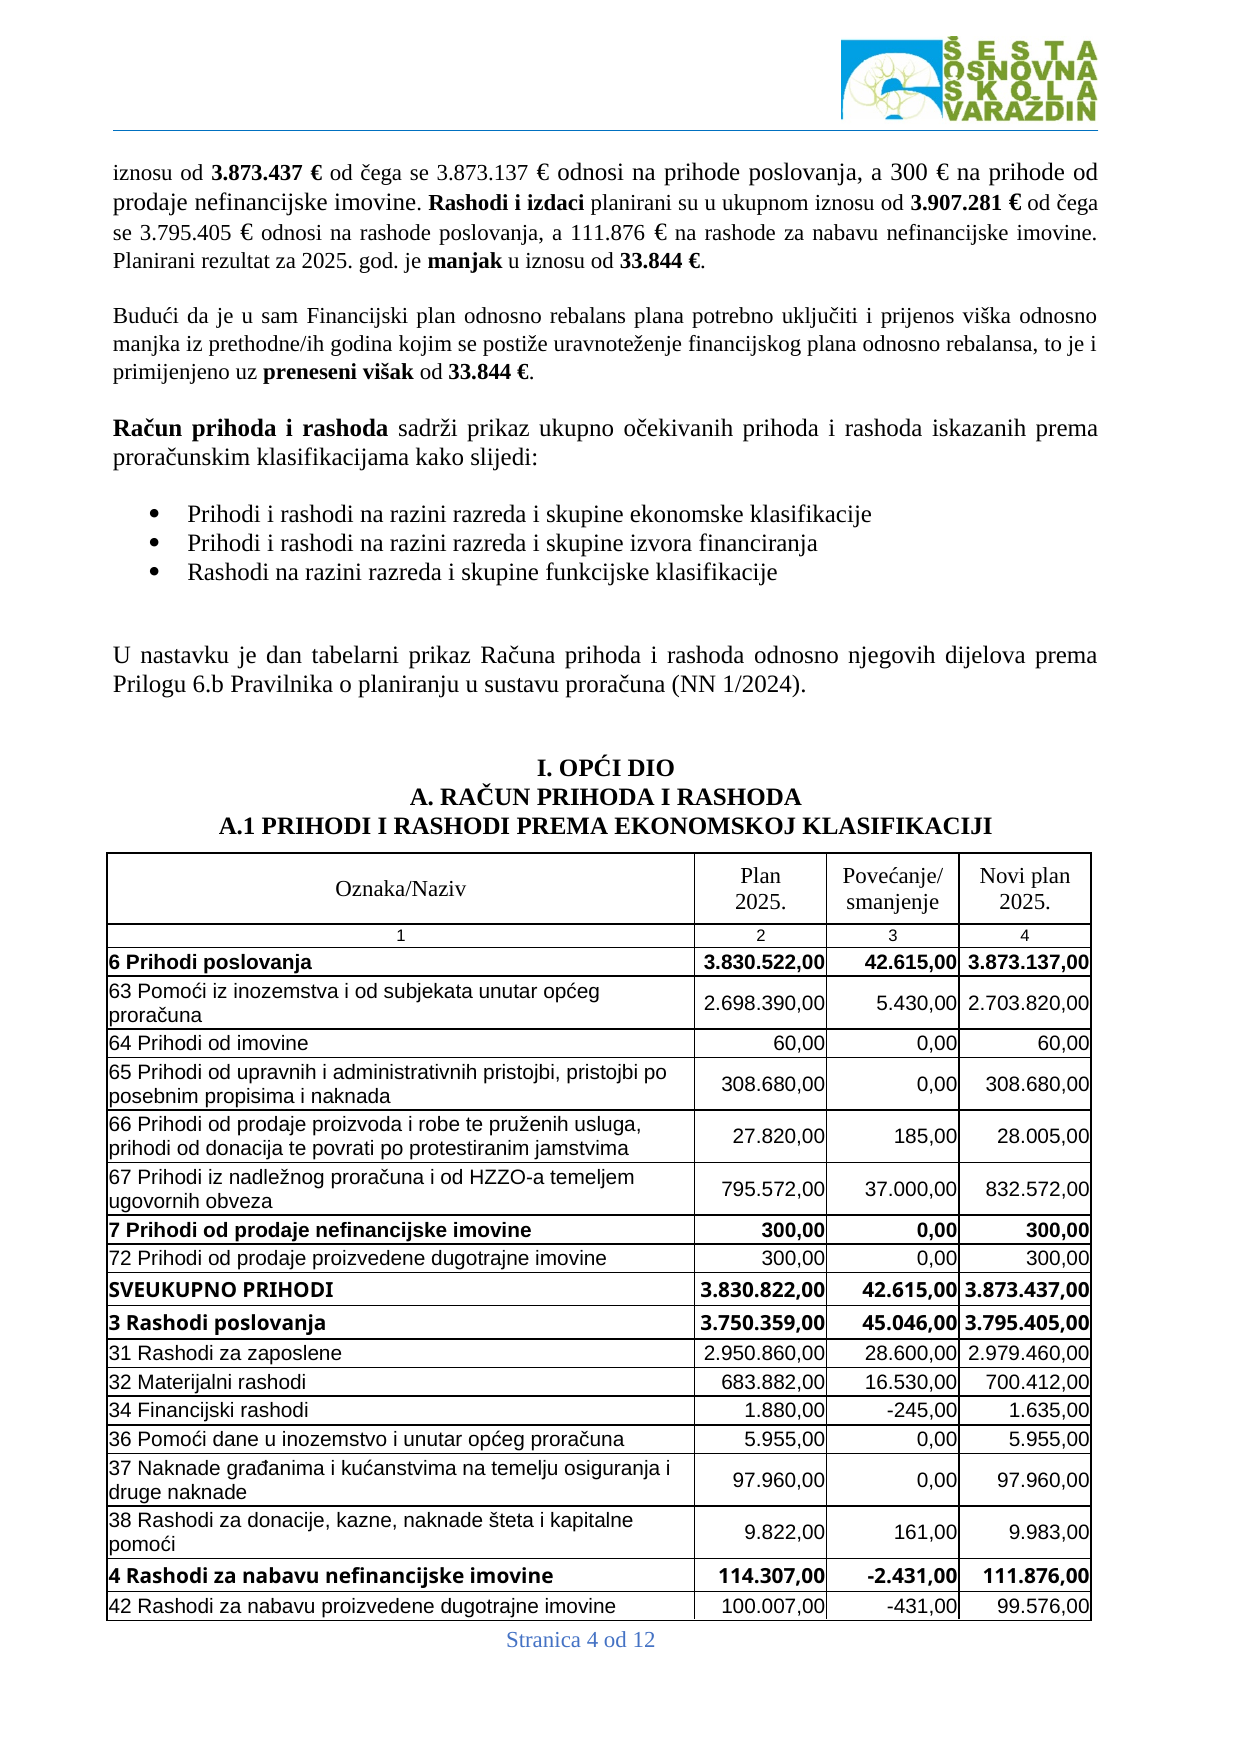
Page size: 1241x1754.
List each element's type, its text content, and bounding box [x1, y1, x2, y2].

table_cell 65 Prihodi od upravnih i administrativnih pristojbi, pristojbi po posebnim propisima i naknada [108, 1058, 694, 1109]
text A. RAČUN PRIHODA I RASHODA [113, 782, 1098, 811]
table_cell 795.572,00 [695, 1163, 826, 1214]
table_cell 4 Rashodi za nabavu nefinancijske imovine [108, 1559, 694, 1591]
table_cell -245,00 [827, 1397, 958, 1424]
table_cell 3.873.437,00 [960, 1273, 1090, 1305]
text A.1 PRIHODI I RASHODI PREMA EKONOMSKOJ KLASIFIKACIJI [113, 811, 1098, 839]
table_cell 111.876,00 [960, 1559, 1090, 1591]
table_cell 832.572,00 [960, 1163, 1090, 1214]
table_cell 97.960,00 [960, 1454, 1090, 1505]
table_cell 2.698.390,00 [695, 977, 826, 1028]
table_cell 3.795.405,00 [960, 1306, 1090, 1338]
table_cell 3.750.359,00 [695, 1306, 826, 1338]
table_cell 700.412,00 [960, 1368, 1090, 1395]
table_cell 185,00 [827, 1111, 958, 1162]
picture [841, 36, 1099, 125]
table_cell 60,00 [960, 1030, 1090, 1057]
table_header Novi plan 2025. [960, 854, 1090, 923]
table_header Oznaka/Naziv [108, 854, 694, 923]
table_cell 28.005,00 [960, 1111, 1090, 1162]
table_cell 9.822,00 [695, 1507, 826, 1558]
table_cell -431,00 [827, 1592, 958, 1619]
table_cell 99.576,00 [960, 1592, 1090, 1619]
table_cell 38 Rashodi za donacije, kazne, naknade šteta i kapitalne pomoći [108, 1507, 694, 1558]
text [113, 157, 1098, 274]
table_cell 6 Prihodi poslovanja [108, 948, 694, 975]
table_cell -2.431,00 [827, 1559, 958, 1591]
text Budući da je u sam Financijski plan odnosno rebalans plana potrebno uključiti i prijenos viška odnosno manjka iz prethodne/ih godina kojim se postiže uravnoteženje financijskog plana odnosno rebalansa, to je i primijenjeno uz preneseni višak od 33.844 €. [113, 303, 1098, 384]
table_cell 32 Materijalni rashodi [108, 1368, 694, 1395]
table_cell 161,00 [827, 1507, 958, 1558]
table_header Povećanje/ smanjenje [827, 854, 958, 923]
list Prihodi i rashodi na razini razreda i skupine izvora financiranja [150, 528, 1098, 557]
table_cell 3 Rashodi poslovanja [108, 1306, 694, 1338]
table_cell 60,00 [695, 1030, 826, 1057]
table_cell 3.830.822,00 [695, 1273, 826, 1305]
table_header Plan 2025. [695, 854, 826, 923]
table_cell 0,00 [827, 1058, 958, 1109]
table_cell 2.703.820,00 [960, 977, 1090, 1028]
table_cell SVEUKUPNO PRIHODI [108, 1273, 694, 1305]
table_cell 1 [108, 925, 694, 947]
table_cell 42.615,00 [827, 1273, 958, 1305]
table_cell 300,00 [695, 1216, 826, 1243]
table_cell 66 Prihodi od prodaje proizvoda i robe te pruženih usluga, prihodi od donacija te povrati po protestiranim jamstvima [108, 1111, 694, 1162]
table_cell 1.880,00 [695, 1397, 826, 1424]
table_cell 45.046,00 [827, 1306, 958, 1338]
table_cell 2.950.860,00 [695, 1340, 826, 1367]
table_cell 27.820,00 [695, 1111, 826, 1162]
table_cell 36 Pomoći dane u inozemstvo i unutar općeg proračuna [108, 1426, 694, 1452]
table_cell 9.983,00 [960, 1507, 1090, 1558]
table_cell 2.979.460,00 [960, 1340, 1090, 1367]
table_cell 100.007,00 [695, 1592, 826, 1619]
table_cell 16.530,00 [827, 1368, 958, 1395]
table_cell 308.680,00 [960, 1058, 1090, 1109]
table_cell 683.882,00 [695, 1368, 826, 1395]
table_cell 300,00 [695, 1245, 826, 1272]
table_cell 0,00 [827, 1454, 958, 1505]
table_cell 72 Prihodi od prodaje proizvedene dugotrajne imovine [108, 1245, 694, 1272]
table_cell 5.955,00 [960, 1426, 1090, 1452]
table_cell 31 Rashodi za zaposlene [108, 1340, 694, 1367]
table_cell 64 Prihodi od imovine [108, 1030, 694, 1057]
table_cell 0,00 [827, 1216, 958, 1243]
table_cell 0,00 [827, 1245, 958, 1272]
table_cell 300,00 [960, 1216, 1090, 1243]
list Rashodi na razini razreda i skupine funkcijske klasifikacije [150, 557, 1098, 586]
table_cell 37.000,00 [827, 1163, 958, 1214]
table_cell 1.635,00 [960, 1397, 1090, 1424]
text Račun prihoda i rashoda sadrži prikaz ukupno očekivanih prihoda i rashoda iskazanih prema proračunskim klasifikacijama kako slijedi: [113, 413, 1098, 471]
text U nastavku je dan tabelarni prikaz Računa prihoda i rashoda odnosno njegovih dijelova prema Prilogu 6.b Pravilnika o planiranju u sustavu proračuna (NN 1/2024). [113, 641, 1098, 698]
table_cell 97.960,00 [695, 1454, 826, 1505]
table_cell 67 Prihodi iz nadležnog proračuna i od HZZO-a temeljem ugovornih obveza [108, 1163, 694, 1214]
table_cell 5.430,00 [827, 977, 958, 1028]
table_cell 300,00 [960, 1245, 1090, 1272]
table_cell 0,00 [827, 1426, 958, 1452]
list Prihodi i rashodi na razini razreda i skupine ekonomske klasifikacije [150, 499, 1098, 528]
table_cell 34 Financijski rashodi [108, 1397, 694, 1424]
table_cell 308.680,00 [695, 1058, 826, 1109]
table_cell 7 Prihodi od prodaje nefinancijske imovine [108, 1216, 694, 1243]
table_cell 2 [695, 925, 826, 947]
table_cell 5.955,00 [695, 1426, 826, 1452]
text I. OPĆI DIO [113, 753, 1098, 782]
table_cell 28.600,00 [827, 1340, 958, 1367]
table_cell 42 Rashodi za nabavu proizvedene dugotrajne imovine [108, 1592, 694, 1619]
table_cell 0,00 [827, 1030, 958, 1057]
table_cell 114.307,00 [695, 1559, 826, 1591]
table_cell 63 Pomoći iz inozemstva i od subjekata unutar općeg proračuna [108, 977, 694, 1028]
table_cell 3 [827, 925, 958, 947]
table_cell 3.873.137,00 [960, 948, 1090, 975]
table_cell 37 Naknade građanima i kućanstvima na temelju osiguranja i druge naknade [108, 1454, 694, 1505]
table_cell 3.830.522,00 [695, 948, 826, 975]
table_cell 42.615,00 [827, 948, 958, 975]
table_cell 4 [960, 925, 1090, 947]
